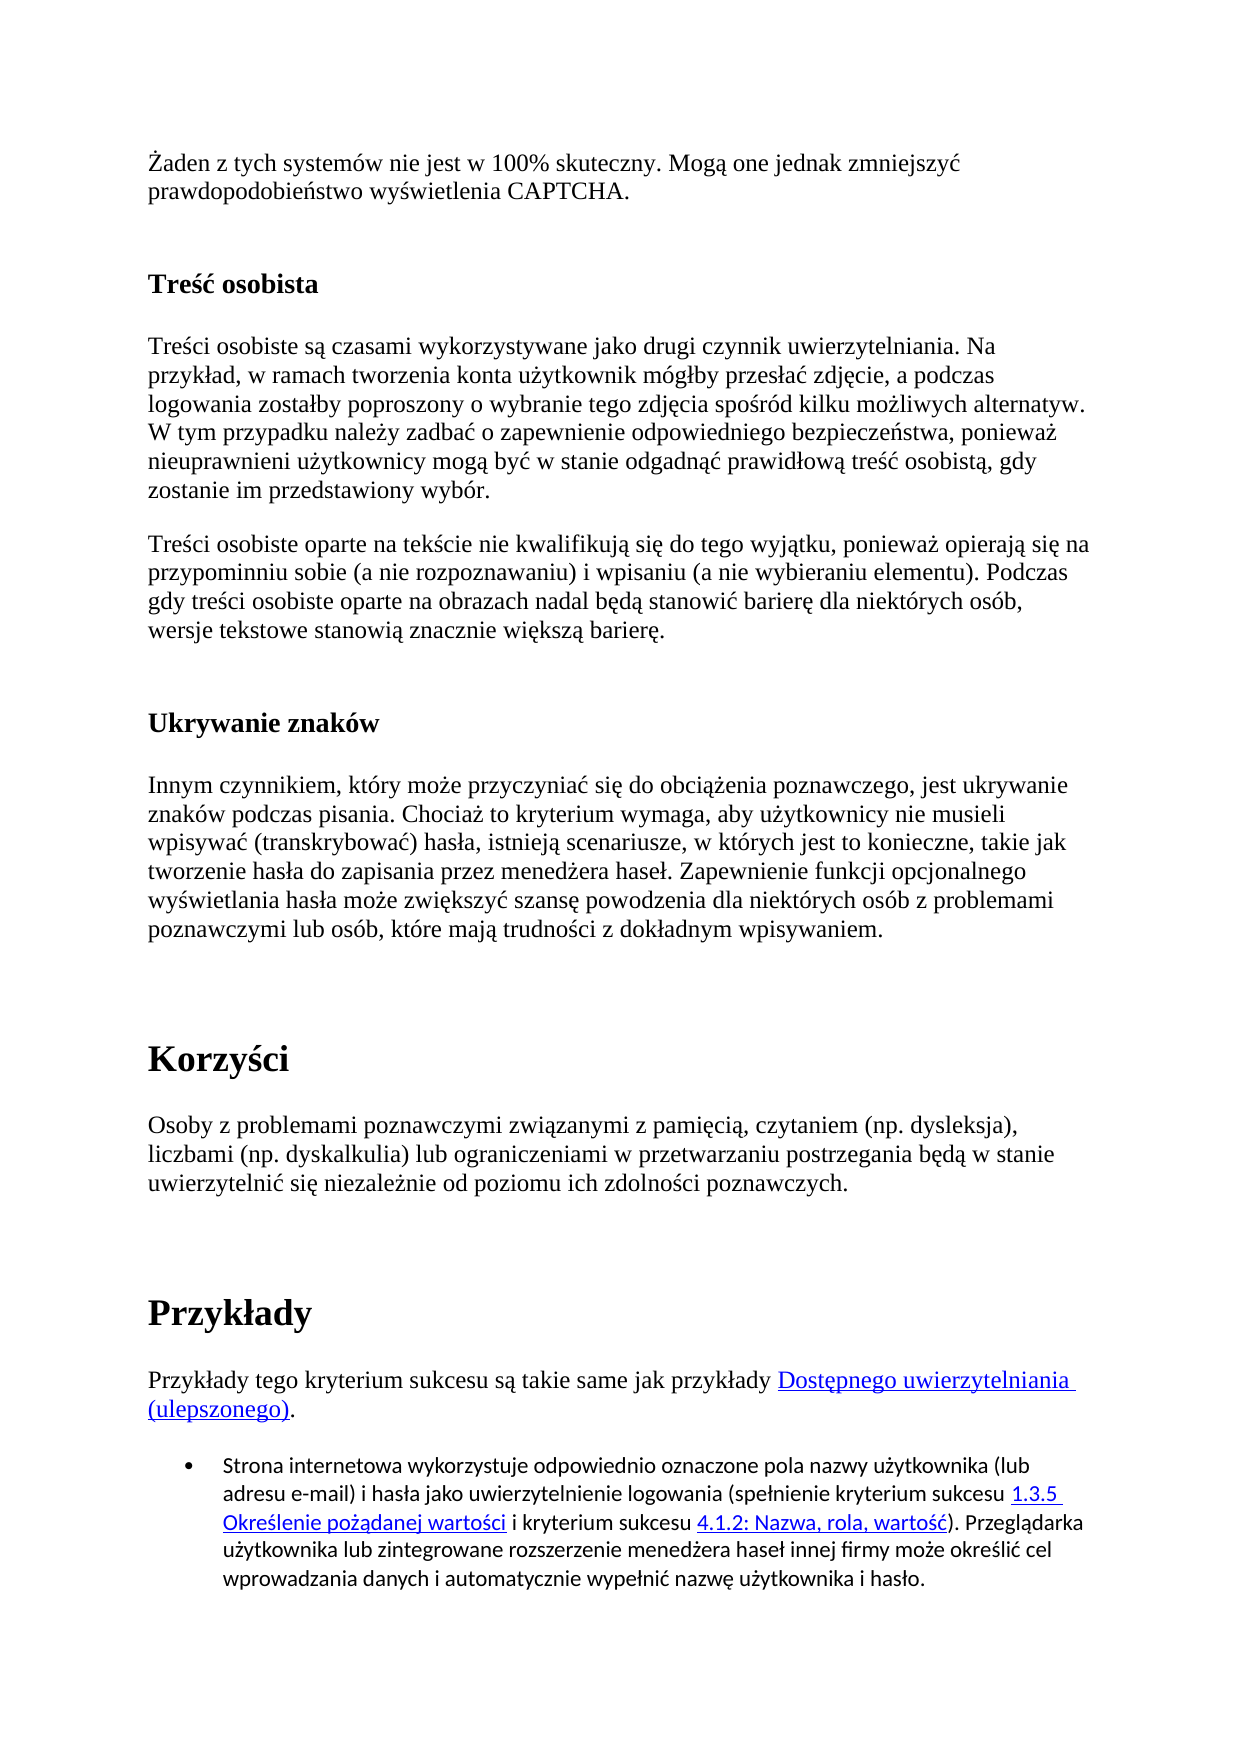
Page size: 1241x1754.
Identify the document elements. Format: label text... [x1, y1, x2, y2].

subtitle Korzyści [148, 1036, 1093, 1079]
text Żaden z tych systemów nie jest w 100% skuteczny. Mogą one jednak zmniejszyć prawdopodobieństwo wyświetlenia CAPTCHA. [148, 148, 1093, 205]
text Treści osobiste są czasami wykorzystywane jako drugi czynnik uwierzytelniania. Na przykład, w ramach tworzenia konta użytkownik mógłby przesłać zdjęcie, a podczas logowania zostałby poproszony o wybranie tego zdjęcia spośród kilku możliwych alternatyw. W tym przypadku należy zadbać o zapewnienie odpowiedniego bezpieczeństwa, ponieważ nieuprawnieni użytkownicy mogą być w stanie odgadnąć prawidłową treść osobistą, gdy zostanie im przedstawiony wybór. [148, 331, 1093, 504]
subtitle Przykłady [148, 1291, 1093, 1334]
text Innym czynnikiem, który może przyczyniać się do obciążenia poznawczego, jest ukrywanie znaków podczas pisania. Chociaż to kryterium wymaga, aby użytkownicy nie musieli wpisywać (transkrybować) hasła, istnieją scenariusze, w których jest to konieczne, takie jak tworzenie hasła do zapisania przez menedżera haseł. Zapewnienie funkcji opcjonalnego wyświetlania hasła może zwiększyć szansę powodzenia dla niektórych osób z problemami poznawczymi lub osób, które mają trudności z dokładnym wpisywaniem. [148, 770, 1093, 942]
text Osoby z problemami poznawczymi związanymi z pamięcią, czytaniem (np. dysleksja), liczbami (np. dyskalkulia) lub ograniczeniami w przetwarzaniu postrzegania będą w stanie uwierzytelnić się niezależnie od poziomu ich zdolności poznawczych. [148, 1111, 1093, 1197]
subtitle Ukrywanie znaków [148, 706, 1093, 739]
subtitle Treść osobista [148, 268, 1093, 300]
text Treści osobiste oparte na tekście nie kwalifikują się do tego wyjątku, ponieważ opierają się na przypominniu sobie (a nie rozpoznawaniu) i wpisaniu (a nie wybieraniu elementu). Podczas gdy treści osobiste oparte na obrazach nadal będą stanowić barierę dla niektórych osób, wersje tekstowe stanowią znacznie większą barierę. [148, 529, 1093, 644]
list Strona internetowa wykorzystuje odpowiednio oznaczone pola nazwy użytkownika (lub adresu e-mail) i hasła jako uwierzytelnienie logowania (spełnienie kryterium sukcesu 1.3.5 Określenie pożądanej wartości i kryterium sukcesu 4.1.2: Nazwa, rola, wartość). Przeglądarka użytkownika lub zintegrowane rozszerzenie menedżera haseł innej firmy może określić cel wprowadzania danych i automatycznie wypełnić nazwę użytkownika i hasło. [185, 1452, 1093, 1592]
text Przykłady tego kryterium sukcesu są takie same jak przykłady Dostępnego uwierzytelniania (ulepszonego). [148, 1365, 1093, 1422]
